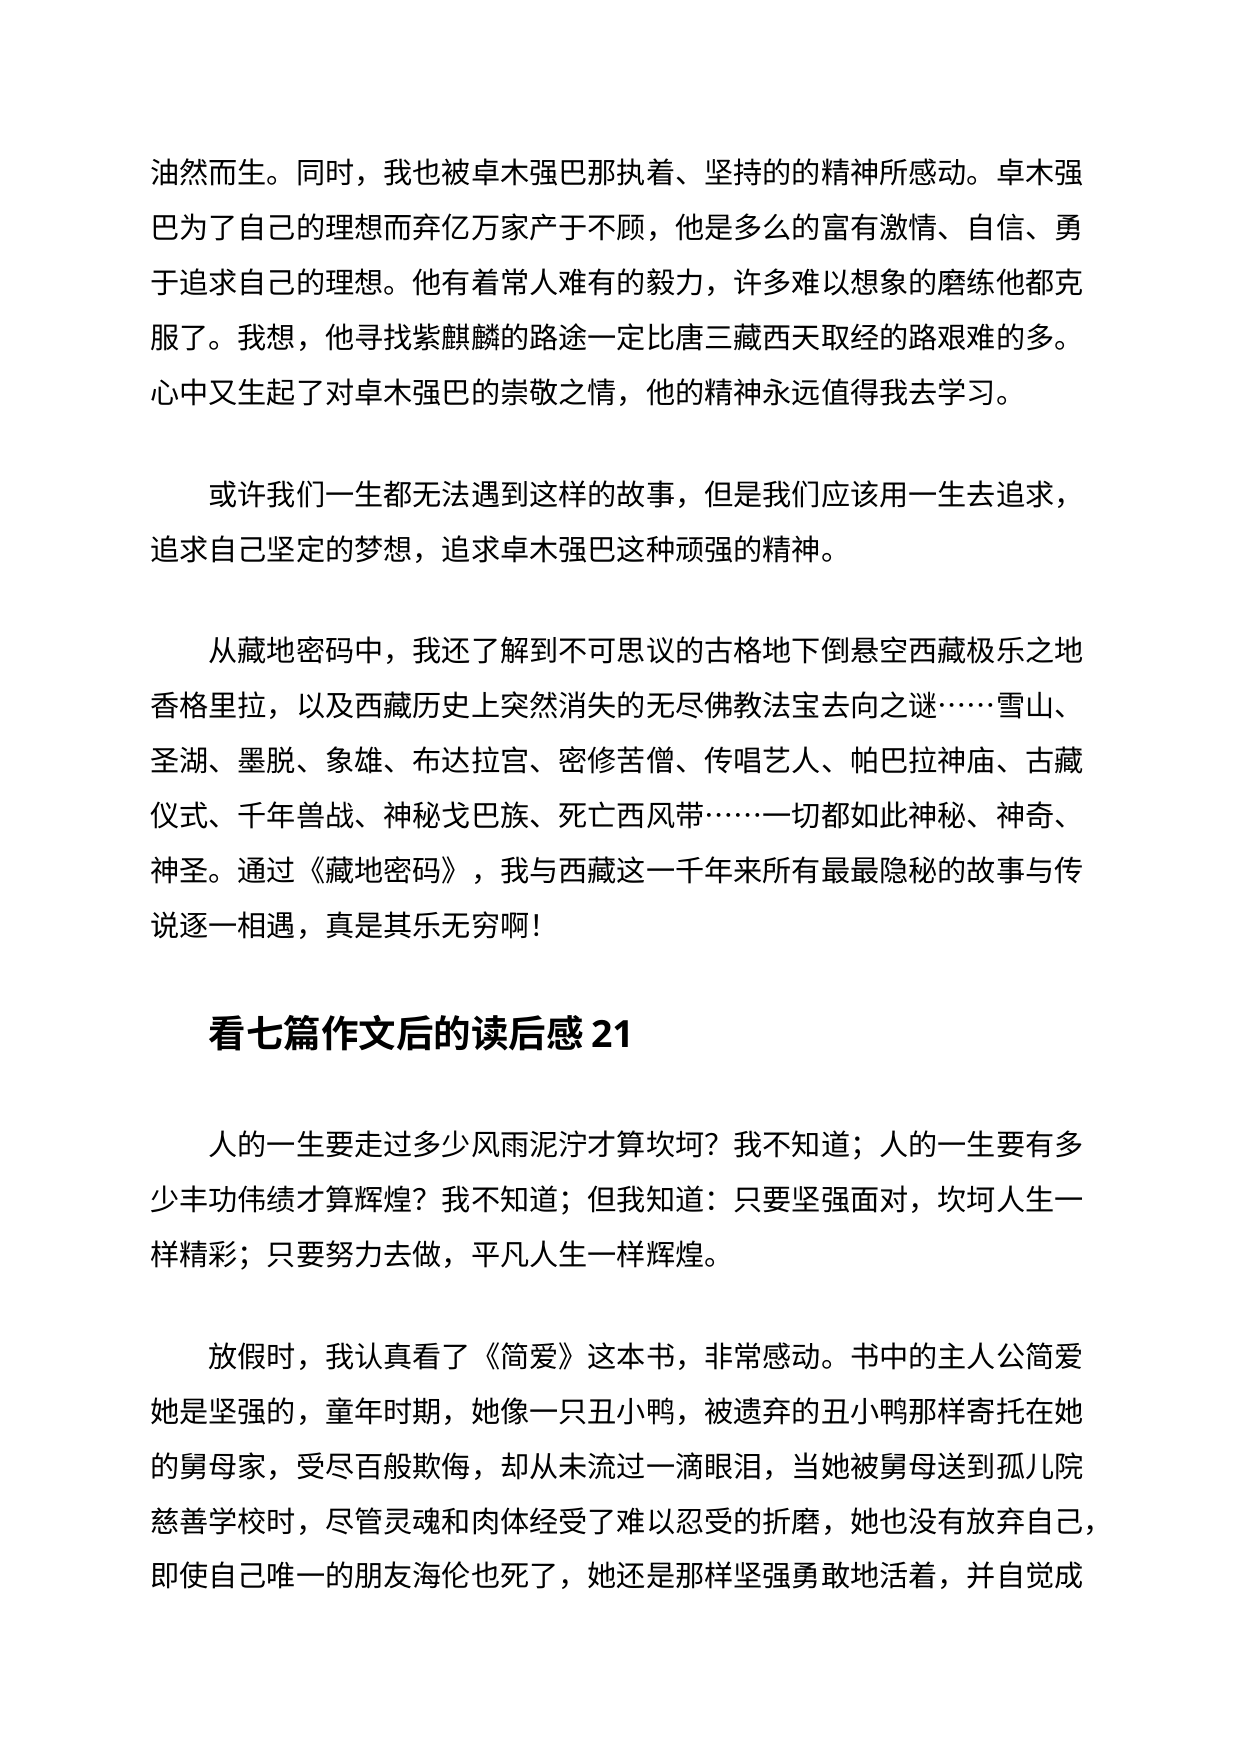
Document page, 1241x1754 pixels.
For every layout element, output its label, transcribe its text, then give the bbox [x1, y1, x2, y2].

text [150, 150, 1090, 412]
text 从藏地密码中，我还了解到不可思议的古格地下倒悬空西藏极乐之地香格里拉，以及西藏历史上突然消失的无尽佛教法宝去向之谜……雪山、圣湖、墨脱、象雄、布达拉宫、密修苦僧、传唱艺人、帕巴拉神庙、古藏仪式、千年兽战、神秘戈巴族、死亡西风带……一切都如此神秘、神奇、神圣。通过《藏地密码》，我与西藏这一千年来所有最最隐秘的故事与传说逐一相遇，真是其乐无穷啊！ [150, 628, 1090, 945]
text 看七篇作文后的读后感21 [150, 1004, 1090, 1059]
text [150, 1333, 1090, 1595]
text 或许我们一生都无法遇到这样的故事，但是我们应该用一生去追求，追求自己坚定的梦想，追求卓木强巴这种顽强的精神。 [150, 471, 1090, 568]
text 人的一生要走过多少风雨泥泞才算坎坷？我不知道；人的一生要有多少丰功伟绩才算辉煌？我不知道；但我知道：只要坚强面对，坎坷人生一样精彩；只要努力去做，平凡人生一样辉煌。 [150, 1122, 1090, 1274]
